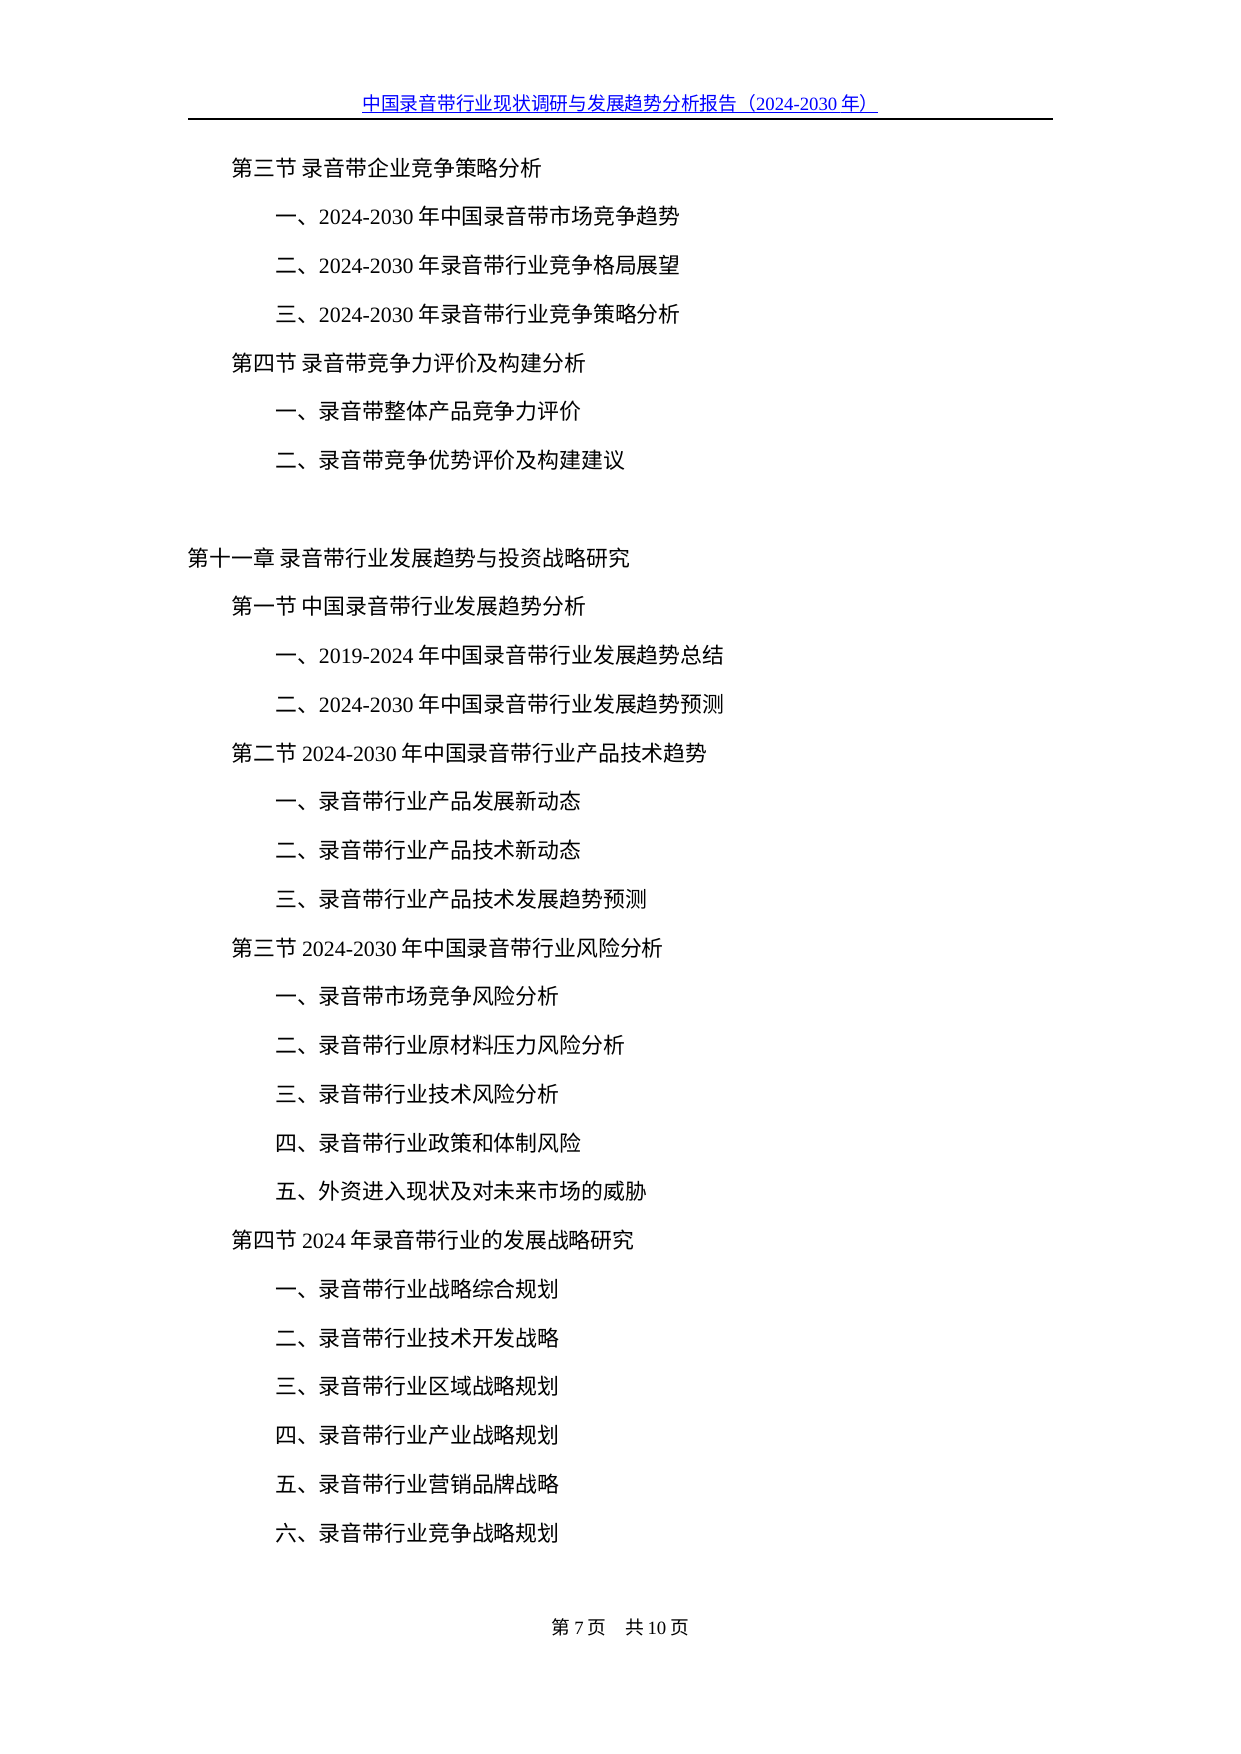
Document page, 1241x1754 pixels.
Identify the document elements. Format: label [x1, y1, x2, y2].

text [187, 150, 1053, 1548]
